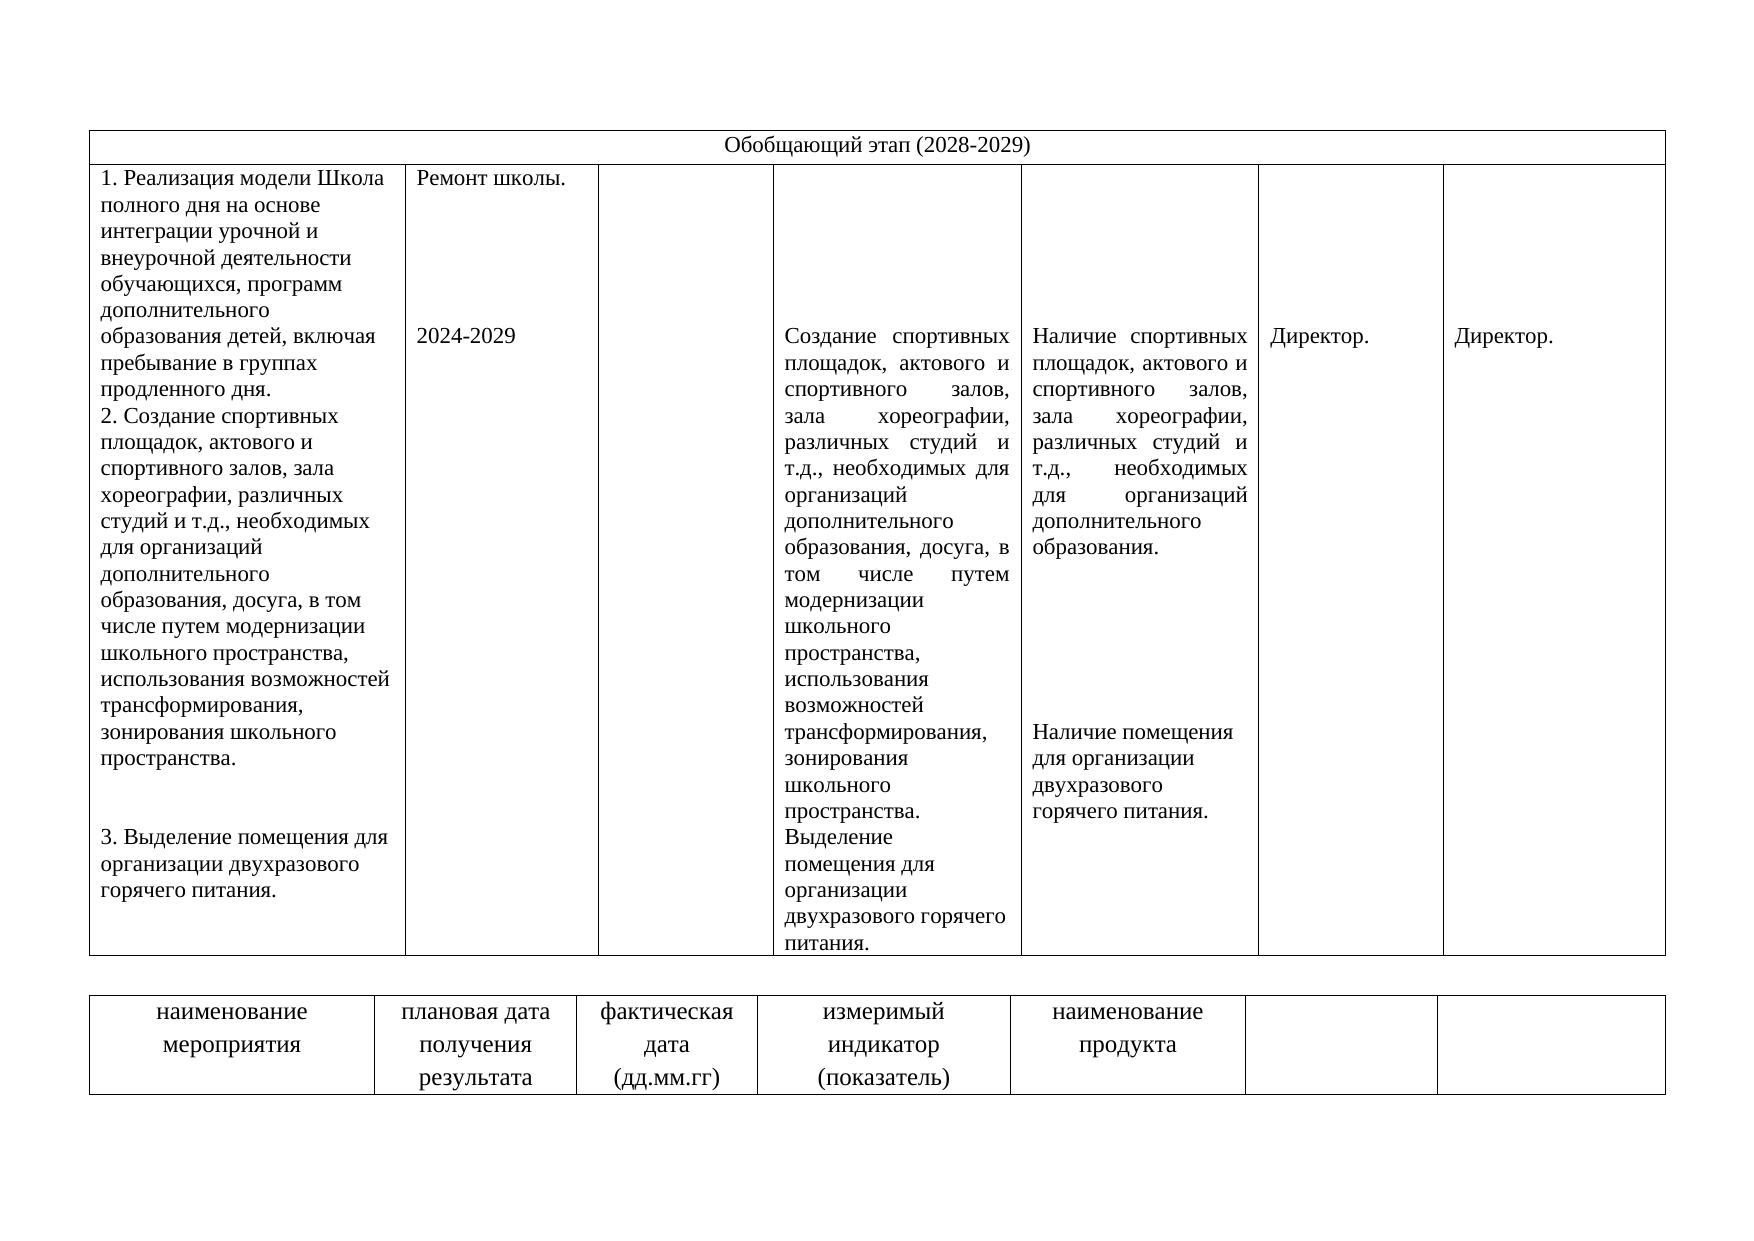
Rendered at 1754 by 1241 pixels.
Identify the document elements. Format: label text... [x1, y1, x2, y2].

table_cell Наличие спортивных площадок, актового и спортивного залов, зала хореографии, различных студий и т.д., необходимых для организаций дополнительного образования. Наличие помещения для организации двухразового горячего питания. [1022, 165, 1258, 955]
table_cell Создание спортивных площадок, актового и спортивного залов, зала хореографии, различных студий и т.д., необходимых для организаций дополнительного образования, досуга, в том числе путем модернизации школьного пространства, использования возможностей трансформирования, зонирования школьного пространства. Выделение помещения для организации двухразового горячего питания. [774, 165, 1021, 955]
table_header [758, 996, 1010, 1094]
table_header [577, 996, 757, 1094]
table_cell [599, 165, 773, 955]
table_header [1438, 996, 1665, 1094]
table_cell Ремонт школы. 2024-2029 [406, 165, 598, 955]
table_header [90, 996, 374, 1094]
table_cell 1. Реализация модели Школа полного дня на основе интеграции урочной и внеурочной деятельности обучающихся, программ дополнительного образования детей, включая пребывание в группах продленного дня. 2. Создание спортивных площадок, актового и спортивного залов, зала хореографии, различных студий и т.д., необходимых для организаций дополнительного образования, досуга, в том числе путем модернизации школьного пространства, использования возможностей трансформирования, зонирования школьного пространства. 3. Выделение помещения для организации двухразового горячего питания. [90, 165, 405, 955]
table_cell Директор. [1259, 165, 1443, 955]
table_cell Директор. [1444, 165, 1665, 955]
table_cell Обобщающий этап (2028-2029) [90, 131, 1665, 163]
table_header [375, 996, 576, 1094]
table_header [1011, 996, 1245, 1094]
table_header [1246, 996, 1437, 1094]
